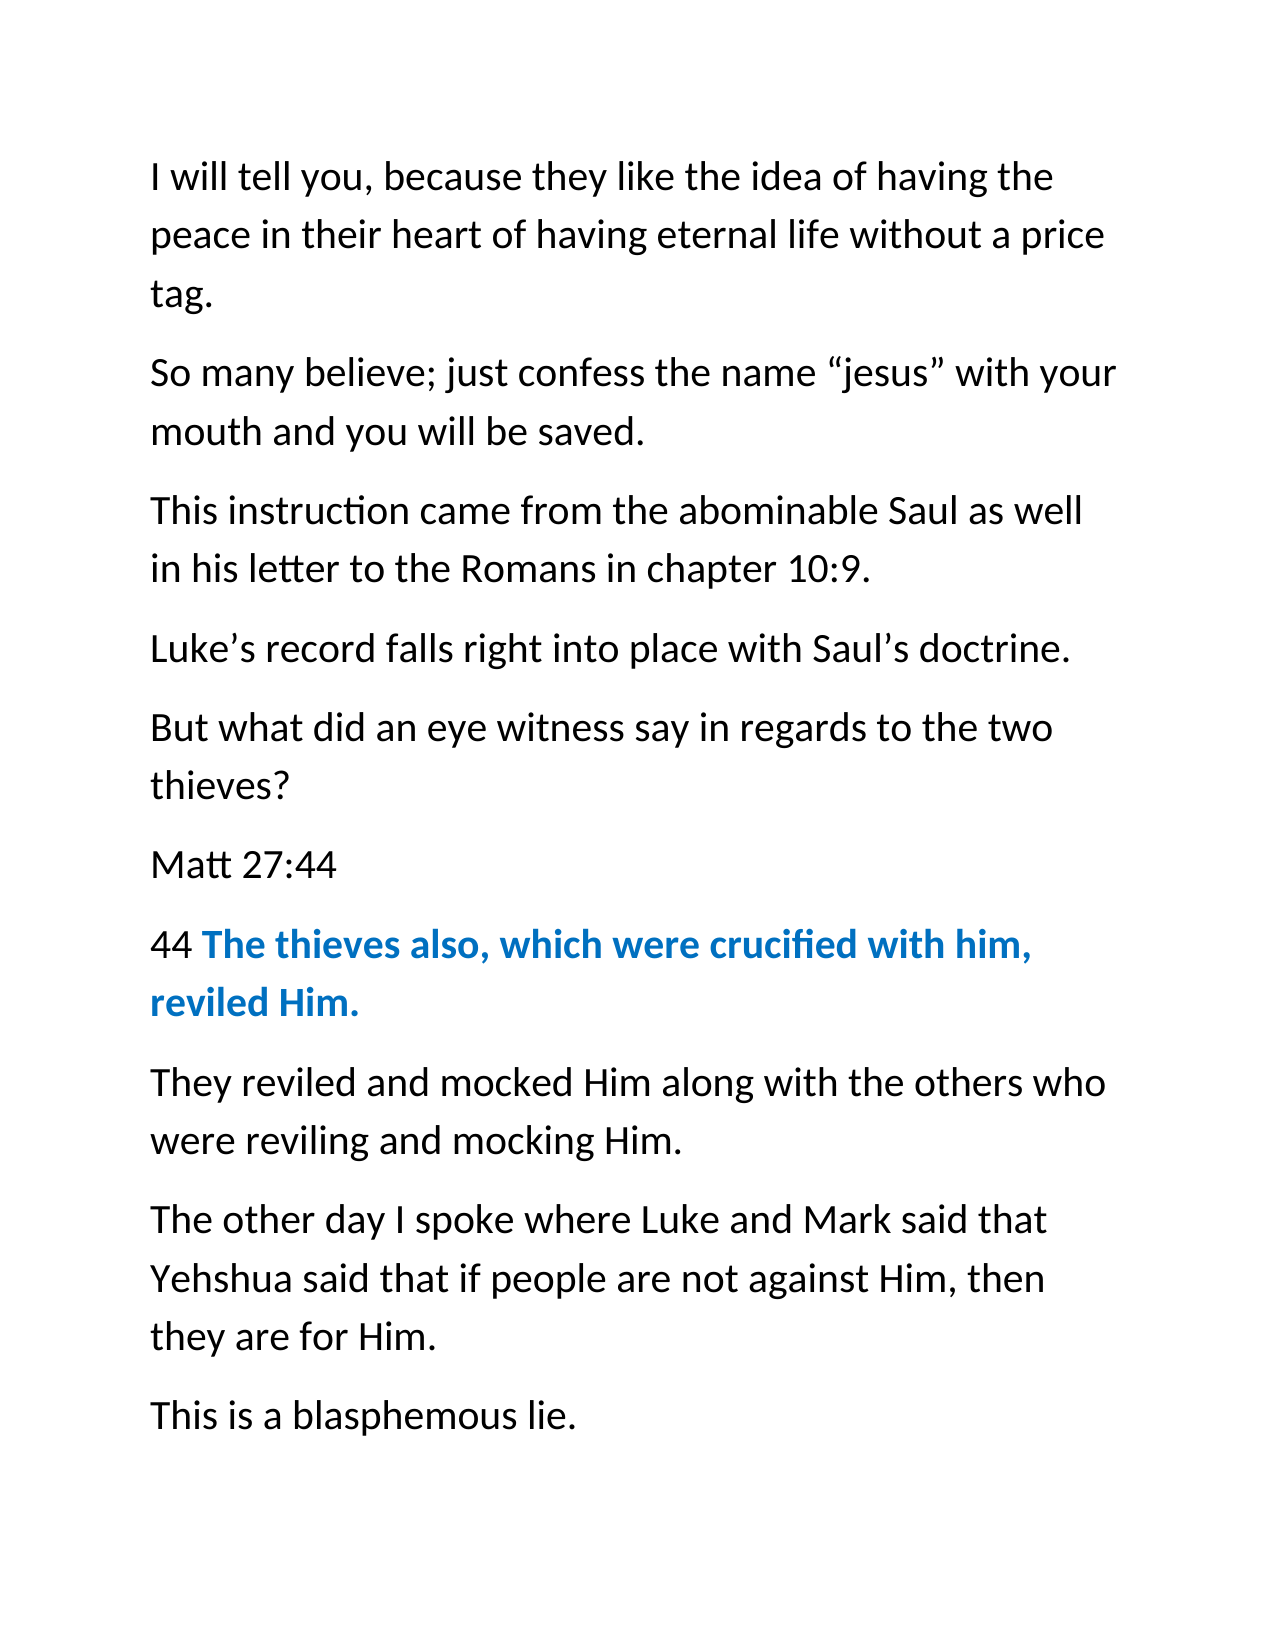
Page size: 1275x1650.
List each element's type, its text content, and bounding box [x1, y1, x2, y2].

text I will tell you, because they like the idea of having the peace in their heart of having eternal life without a price tag. [150, 150, 1125, 318]
text But what did an eye witness say in regards to the two thieves? [150, 701, 1125, 810]
text The other day I spoke where Luke and Mark said that Yehshua said that if people are not against Him, then they are for Him. [150, 1193, 1125, 1361]
text This instruction came from the abominable Saul as well in his letter to the Romans in chapter 10:9. [150, 484, 1125, 593]
text 44 The thieves also, which were crucified with him, reviled Him. [150, 918, 1125, 1027]
text Luke’s record falls right into place with Saul’s doctrine. [150, 622, 1125, 672]
text They reviled and mocked Him along with the others who were reviling and mocking Him. [150, 1056, 1125, 1165]
text Matt 27:44 [150, 838, 1125, 889]
text This is a blasphemous lie. [150, 1389, 1125, 1440]
text So many believe; just confess the name “jesus” with your mouth and you will be saved. [150, 346, 1125, 455]
